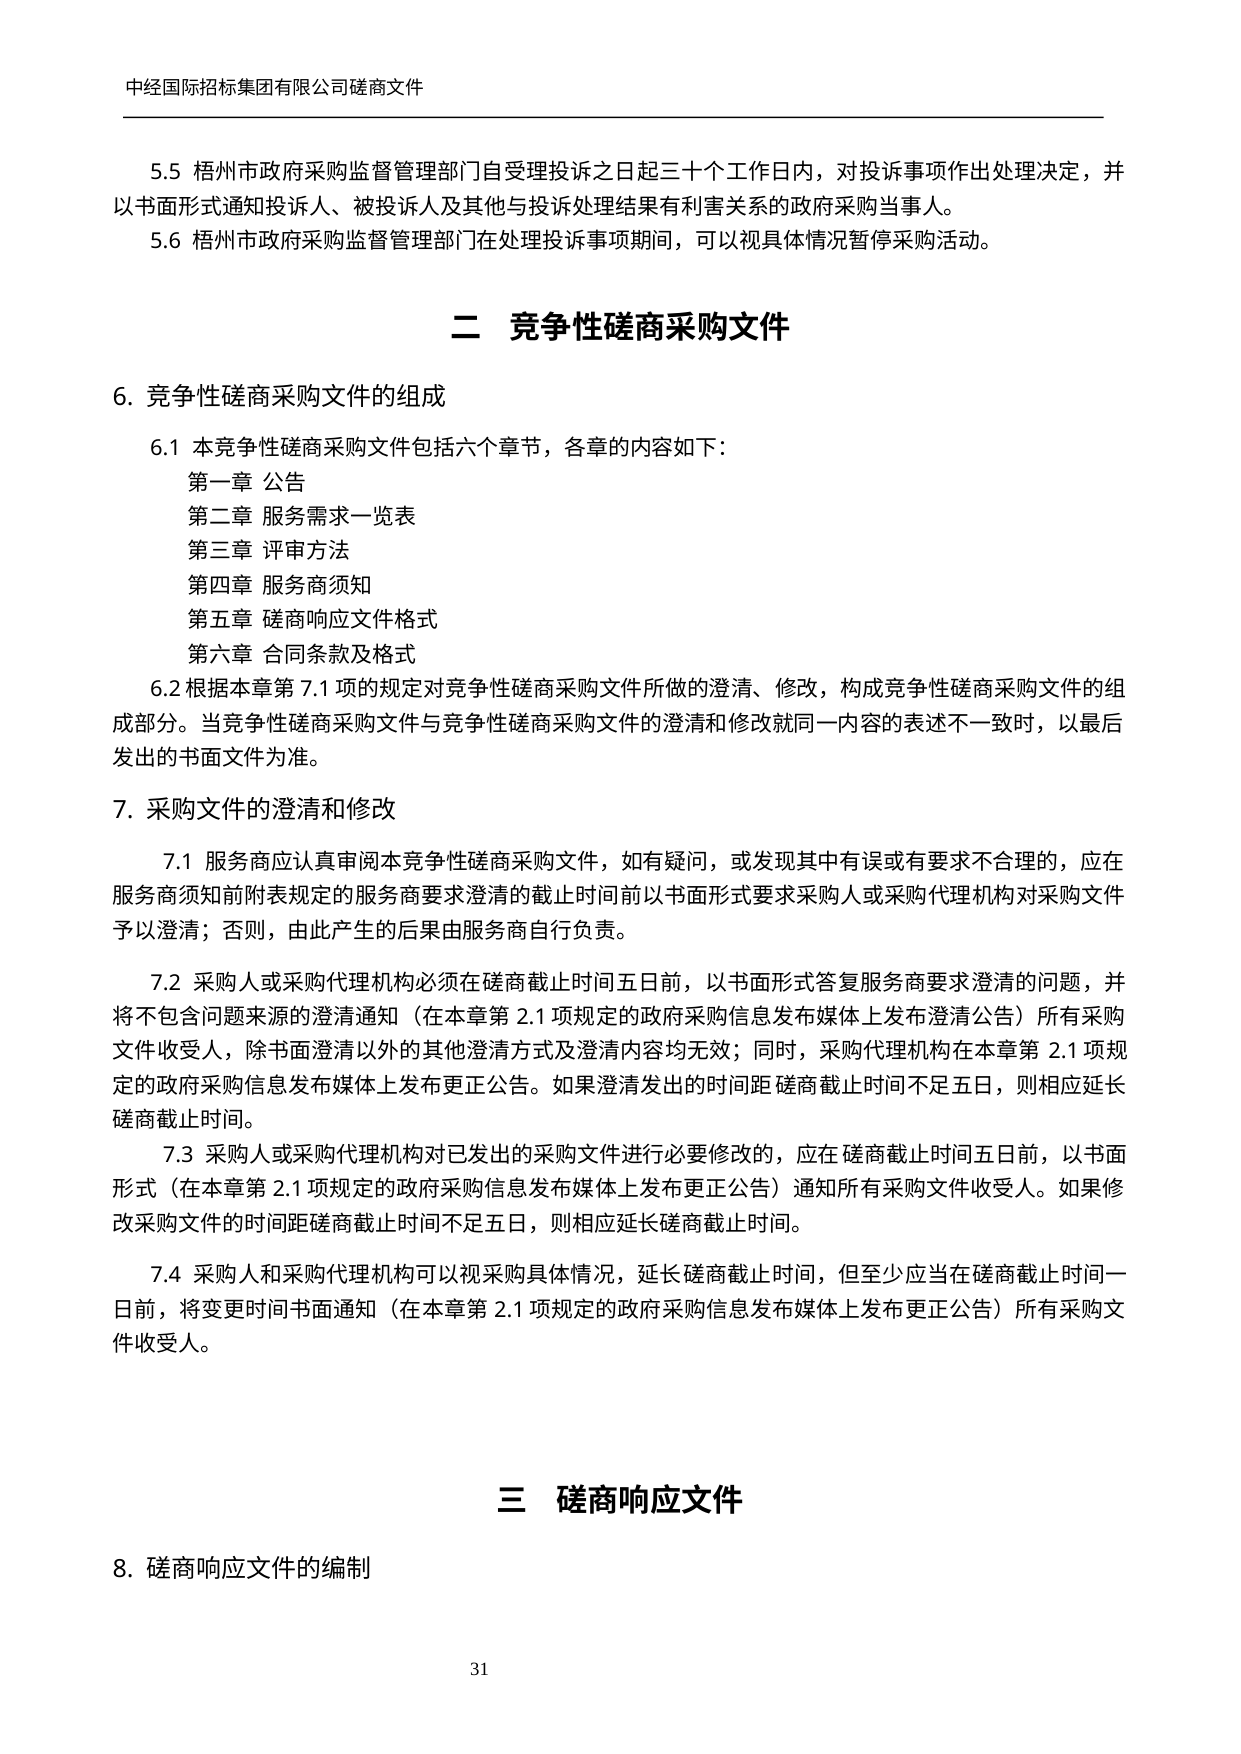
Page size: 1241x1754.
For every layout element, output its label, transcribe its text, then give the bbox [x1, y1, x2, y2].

text 5.5 梧州市政府采购监督管理部门自受理投诉之日起三十个工作日内，对投诉事项作出处理决定，并以书面形式通知投诉人、被投诉人及其他与投诉处理结果有利害关系的政府采购当事人。 [112, 153, 1128, 222]
text 第六章 合同条款及格式 [112, 636, 1128, 670]
text 第五章 磋商响应文件格式 [112, 601, 1128, 636]
text 6.1 本竞争性磋商采购文件包括六个章节，各章的内容如下： [112, 429, 1128, 463]
text 5.6 梧州市政府采购监督管理部门在处理投诉事项期间，可以视具体情况暂停采购活动。 [112, 222, 1128, 256]
text 二 竞争性磋商采购文件 [112, 291, 1128, 360]
text 三 磋商响应文件 [112, 1463, 1128, 1532]
text 7.1 服务商应认真审阅本竞争性磋商采购文件，如有疑问，或发现其中有误或有要求不合理的，应在服务商须知前附表规定的服务商要求澄清的截止时间前以书面形式要求采购人或采购代理机构对采购文件予以澄清；否则，由此产生的后果由服务商自行负责。 [113, 842, 1128, 946]
text 8. 磋商响应文件的编制 [112, 1532, 1128, 1601]
text 第三章 评审方法 [112, 532, 1128, 567]
text 第四章 服务商须知 [112, 567, 1128, 601]
text 第二章 服务需求一览表 [112, 498, 1128, 532]
text 6.2根据本章第7.1项的规定对竞争性磋商采购文件所做的澄清、修改，构成竞争性磋商采购文件的组成部分。当竞争性磋商采购文件与竞争性磋商采购文件的澄清和修改就同一内容的表述不一致时，以最后发出的书面文件为准。 [112, 670, 1128, 773]
text 7.3 采购人或采购代理机构对已发出的采购文件进行必要修改的，应在磋商截止时间五日前，以书面形式（在本章第2.1项规定的政府采购信息发布媒体上发布更正公告）通知所有采购文件收受人。如果修改采购文件的时间距磋商截止时间不足五日，则相应延长磋商截止时间。 [113, 1136, 1128, 1239]
text 7.2 采购人或采购代理机构必须在磋商截止时间五日前，以书面形式答复服务商要求澄清的问题，并将不包含问题来源的澄清通知（在本章第2.1项规定的政府采购信息发布媒体上发布澄清公告）所有采购文件收受人，除书面澄清以外的其他澄清方式及澄清内容均无效；同时，采购代理机构在本章第2.1项规定的政府采购信息发布媒体上发布更正公告。如果澄清发出的时间距磋商截止时间不足五日，则相应延长磋商截止时间。 [113, 963, 1128, 1136]
text 7. 采购文件的澄清和修改 [112, 773, 1128, 842]
text 7.4 采购人和采购代理机构可以视采购具体情况，延长磋商截止时间，但至少应当在磋商截止时间一日前，将变更时间书面通知（在本章第2.1项规定的政府采购信息发布媒体上发布更正公告）所有采购文件收受人。 [113, 1256, 1128, 1359]
text 第一章 公告 [112, 463, 1128, 498]
text 6. 竞争性磋商采购文件的组成 [112, 360, 1128, 429]
